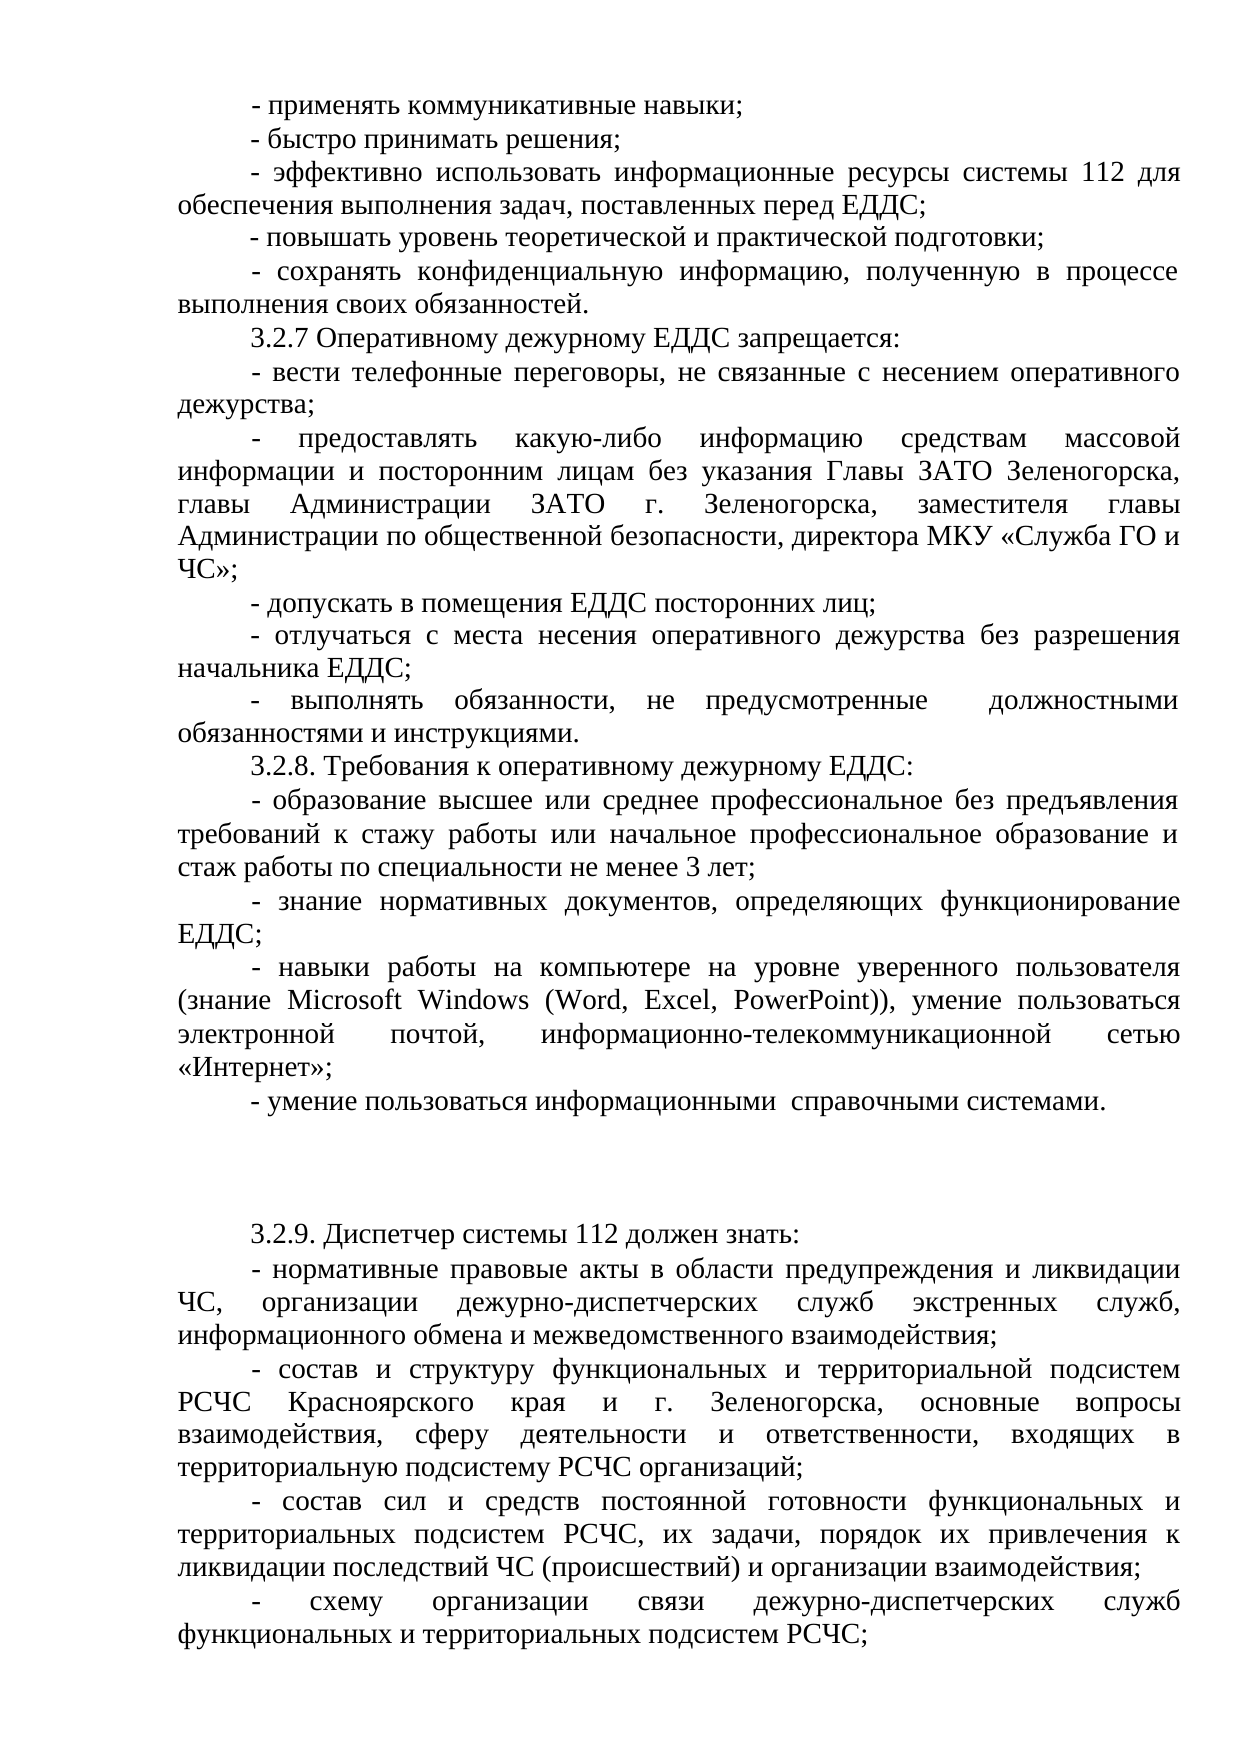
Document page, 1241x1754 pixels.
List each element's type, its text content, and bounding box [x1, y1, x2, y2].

text - применять коммуникативные навыки; [177, 89, 1179, 121]
text - предоставлять какую-либо информацию средствам массовой информации и посторонним лицам без указания Главы ЗАТО Зеленогорска, главы Администрации ЗАТО г. Зеленогорска, заместителя главы Администрации по общественной безопасности, директора МКУ «Служба ГО и ЧС»; [177, 422, 1181, 584]
text - выполнять обязанности, не предусмотренные должностными обязанностями и инструкциями. [177, 684, 1179, 749]
text - схему организации связи дежурно-диспетчерских служб функциональных и территориальных подсистем РСЧС; [177, 1584, 1181, 1650]
text - умение пользоваться информационными справочными системами. [250, 1084, 1152, 1117]
text - отлучаться с места несения оперативного дежурства без разрешения начальника ЕДДС; [177, 619, 1181, 684]
text - повышать уровень теоретической и практической подготовки; [176, 220, 1152, 253]
text 3.2.9. Диспетчер системы 112 должен знать: [250, 1217, 1019, 1250]
text - сохранять конфиденциальную информацию, полученную в процессе выполнения своих обязанностей. [177, 254, 1179, 319]
text - навыки работы на компьютере на уровне уверенного пользователя (знание Microsoft Windows (Word, Excel, PowerPoint)), умение пользоваться электронной почтой, информационно-телекоммуникационной сетью «Интернет»; [177, 950, 1181, 1082]
text 3.2.8. Требования к оперативному дежурному ЕДДС: [250, 749, 1181, 782]
text - состав и структуру функциональных и территориальной подсистем РСЧС Красноярского края и г. Зеленогорска, основные вопросы взаимодействия, сферу деятельности и ответственности, входящих в территориальную подсистему РСЧС организаций; [177, 1352, 1181, 1482]
text - вести телефонные переговоры, не связанные с несением оперативного дежурства; [177, 355, 1181, 420]
text - эффективно использовать информационные ресурсы системы 112 для обеспечения выполнения задач, поставленных перед ЕДДС; [177, 155, 1181, 220]
text - допускать в помещения ЕДДС посторонних лиц; [250, 586, 1181, 619]
text - знание нормативных документов, определяющих функционирование ЕДДС; [177, 884, 1181, 950]
text - нормативные правовые акты в области предупреждения и ликвидации ЧС, организации дежурно-диспетчерских служб экстренных служб, информационного обмена и межведомственного взаимодействия; [177, 1252, 1181, 1351]
text - быстро принимать решения; [250, 123, 1181, 155]
text 3.2.7 Оперативному дежурному ЕДДС запрещается: [250, 320, 1181, 353]
text - образование высшее или среднее профессиональное без предъявления требований к стажу работы или начальное профессиональное образование и стаж работы по специальности не менее 3 лет; [177, 783, 1179, 882]
text - состав сил и средств постоянной готовности функциональных и территориальных подсистем РСЧС, их задачи, порядок их привлечения к ликвидации последствий ЧС (происшествий) и организации взаимодействия; [177, 1484, 1181, 1583]
